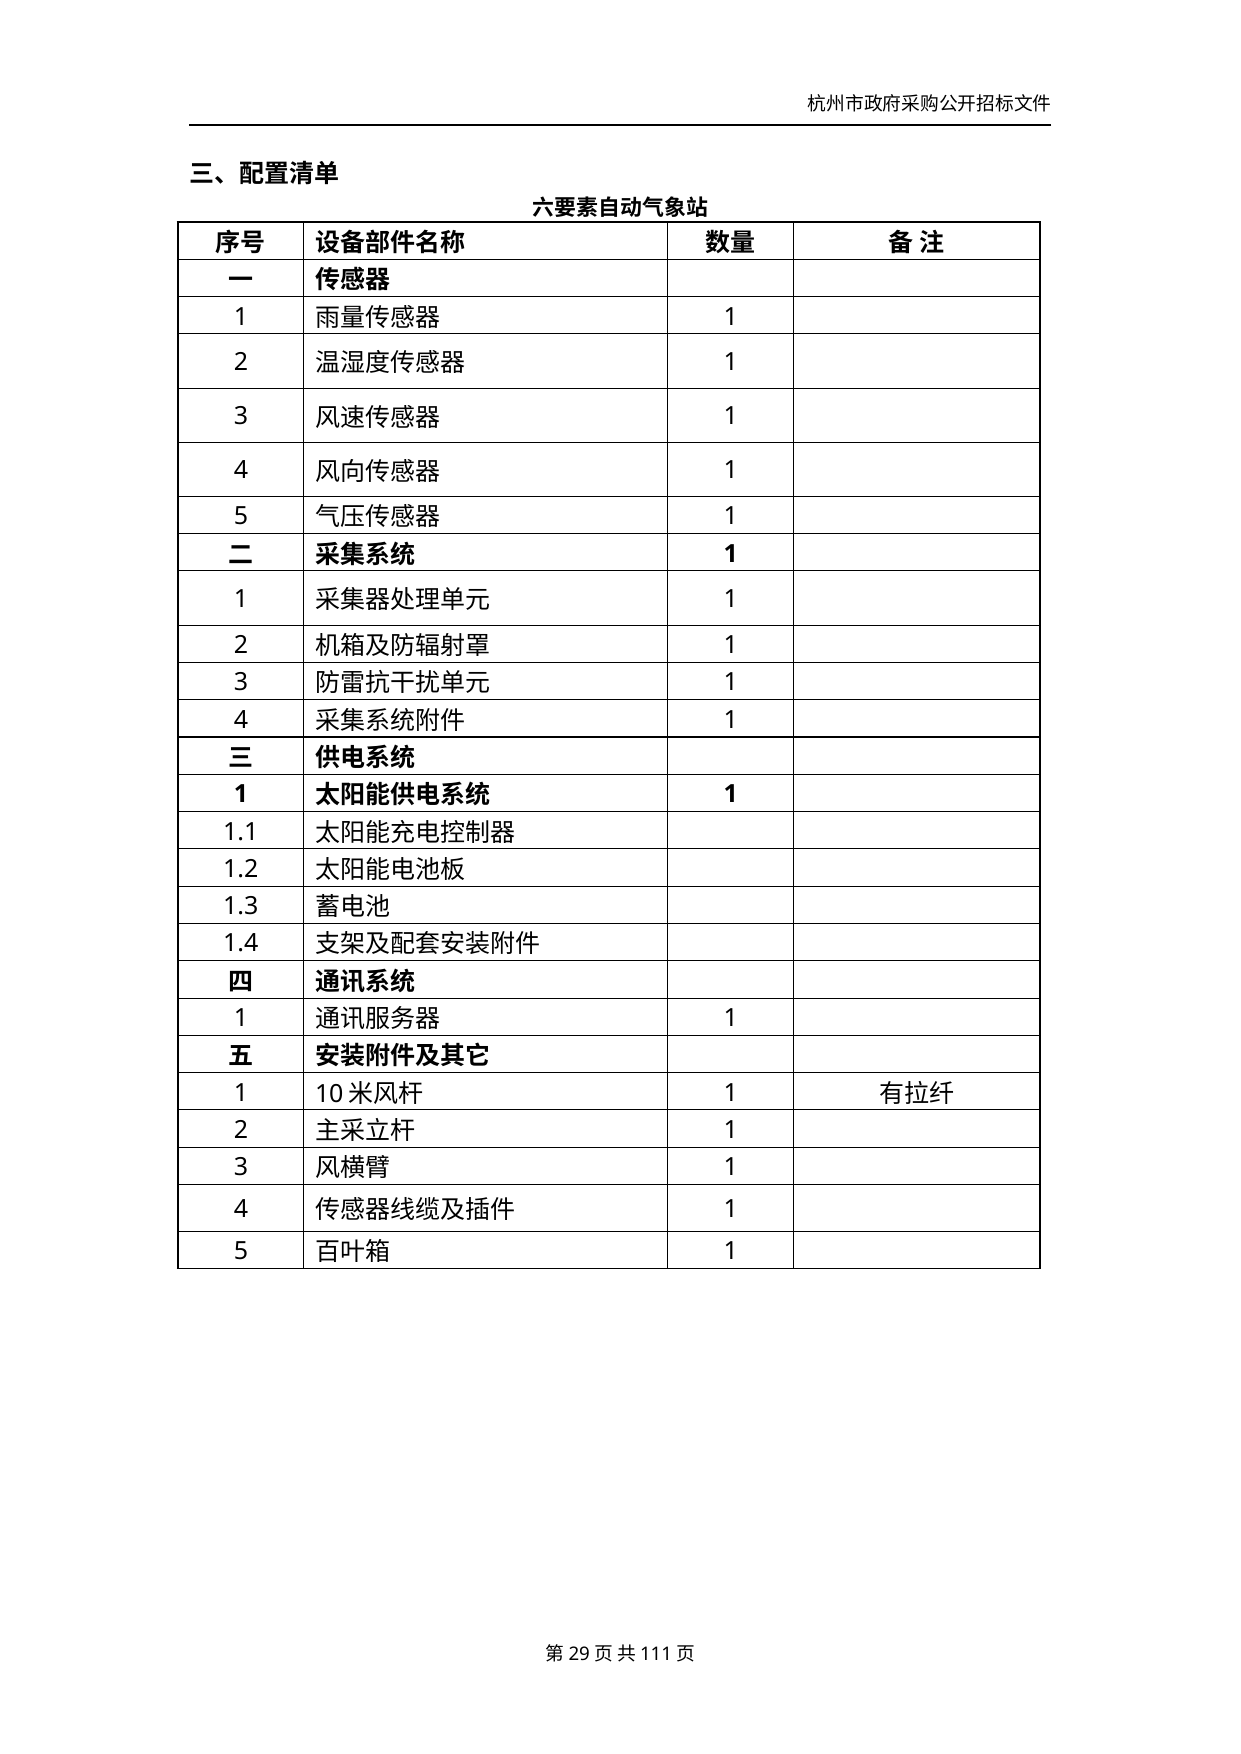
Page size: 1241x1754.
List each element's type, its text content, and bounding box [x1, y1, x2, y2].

table_cell 1.1 [179, 812, 303, 848]
table_cell 3 [179, 389, 303, 442]
table_cell 3 [179, 663, 303, 699]
table_cell 供电系统 [304, 738, 667, 774]
table_cell 传感器线缆及插件 [304, 1185, 667, 1231]
table_cell 1 [668, 775, 793, 811]
table_cell 1 [668, 1148, 793, 1184]
table_cell 采集系统 [304, 534, 667, 570]
table_cell [794, 297, 1039, 333]
table_cell 2 [179, 334, 303, 387]
table_cell 10米风杆 [304, 1073, 667, 1109]
table_cell [668, 924, 793, 960]
table_cell 1 [179, 571, 303, 624]
table_cell [794, 999, 1039, 1035]
table_cell [794, 849, 1039, 886]
table_cell 1 [179, 1073, 303, 1109]
table_cell 1 [668, 1232, 793, 1268]
table_header 数量 [668, 223, 793, 259]
table_cell 1 [668, 497, 793, 533]
table_cell [794, 1232, 1039, 1268]
table_cell 1 [668, 1110, 793, 1147]
table_cell 四 [179, 961, 303, 997]
table_header 序号 [179, 223, 303, 259]
table_cell 传感器 [304, 260, 667, 296]
table_cell [794, 775, 1039, 811]
table_cell [794, 1110, 1039, 1147]
table_cell [668, 1036, 793, 1072]
table_cell 1 [668, 443, 793, 496]
table_cell [668, 849, 793, 886]
table_cell [668, 887, 793, 923]
table_cell 1 [179, 775, 303, 811]
table_cell [794, 571, 1039, 624]
table_cell [794, 663, 1039, 699]
table_cell 气压传感器 [304, 497, 667, 533]
table_cell 太阳能电池板 [304, 849, 667, 886]
table_cell 1.2 [179, 849, 303, 886]
table_cell 防雷抗干扰单元 [304, 663, 667, 699]
table_cell [668, 738, 793, 774]
table_cell 5 [179, 1232, 303, 1268]
table_cell 风速传感器 [304, 389, 667, 442]
table_cell 1 [668, 1073, 793, 1109]
table_cell 安装附件及其它 [304, 1036, 667, 1072]
table_cell [794, 497, 1039, 533]
table_cell 4 [179, 1185, 303, 1231]
table_header 备 注 [794, 223, 1039, 259]
table_cell 一 [179, 260, 303, 296]
table_cell 支架及配套安装附件 [304, 924, 667, 960]
table_cell 1 [668, 700, 793, 736]
list 配置清单 [189, 153, 1051, 190]
table_cell [794, 1148, 1039, 1184]
table_cell [794, 260, 1039, 296]
table_cell [794, 738, 1039, 774]
table_cell 1 [668, 297, 793, 333]
table_cell 五 [179, 1036, 303, 1072]
table_cell 1.4 [179, 924, 303, 960]
table_cell 1 [668, 334, 793, 387]
table_cell [794, 534, 1039, 570]
table_cell 4 [179, 700, 303, 736]
table_cell 雨量传感器 [304, 297, 667, 333]
table_cell 风向传感器 [304, 443, 667, 496]
table_cell [794, 443, 1039, 496]
table_cell [794, 812, 1039, 848]
table_cell 机箱及防辐射罩 [304, 626, 667, 662]
table_cell 采集器处理单元 [304, 571, 667, 624]
table_cell 2 [179, 1110, 303, 1147]
table_cell 太阳能供电系统 [304, 775, 667, 811]
table_cell 蓄电池 [304, 887, 667, 923]
table_cell [794, 924, 1039, 960]
table_cell 4 [179, 443, 303, 496]
table_cell [794, 389, 1039, 442]
table_cell [794, 887, 1039, 923]
table_cell [794, 626, 1039, 662]
table_cell 1 [668, 389, 793, 442]
table_cell 1 [179, 297, 303, 333]
table_cell 1 [668, 999, 793, 1035]
table_cell [668, 260, 793, 296]
table_cell 百叶箱 [304, 1232, 667, 1268]
table_cell 通讯系统 [304, 961, 667, 997]
table_cell 3 [179, 1148, 303, 1184]
table_cell 1 [668, 626, 793, 662]
table_cell 太阳能充电控制器 [304, 812, 667, 848]
table_cell 5 [179, 497, 303, 533]
table_cell 1 [668, 663, 793, 699]
table_cell [794, 961, 1039, 997]
table_cell 主采立杆 [304, 1110, 667, 1147]
table_cell [668, 961, 793, 997]
table_cell [794, 1036, 1039, 1072]
table_cell 有拉纤 [794, 1073, 1039, 1109]
text 六要素自动气象站 [189, 190, 1051, 221]
table_cell [794, 334, 1039, 387]
table_cell [668, 812, 793, 848]
table_cell 温湿度传感器 [304, 334, 667, 387]
table_cell 1 [668, 1185, 793, 1231]
table_cell 1.3 [179, 887, 303, 923]
table_cell 1 [668, 534, 793, 570]
table_cell 风横臂 [304, 1148, 667, 1184]
table_cell 1 [668, 571, 793, 624]
table_cell 采集系统附件 [304, 700, 667, 736]
table_cell [794, 1185, 1039, 1231]
table_cell 1 [179, 999, 303, 1035]
table_header 设备部件名称 [304, 223, 667, 259]
table_cell 通讯服务器 [304, 999, 667, 1035]
table_cell [794, 700, 1039, 736]
table_cell 2 [179, 626, 303, 662]
table_cell 三 [179, 738, 303, 774]
table_cell 二 [179, 534, 303, 570]
